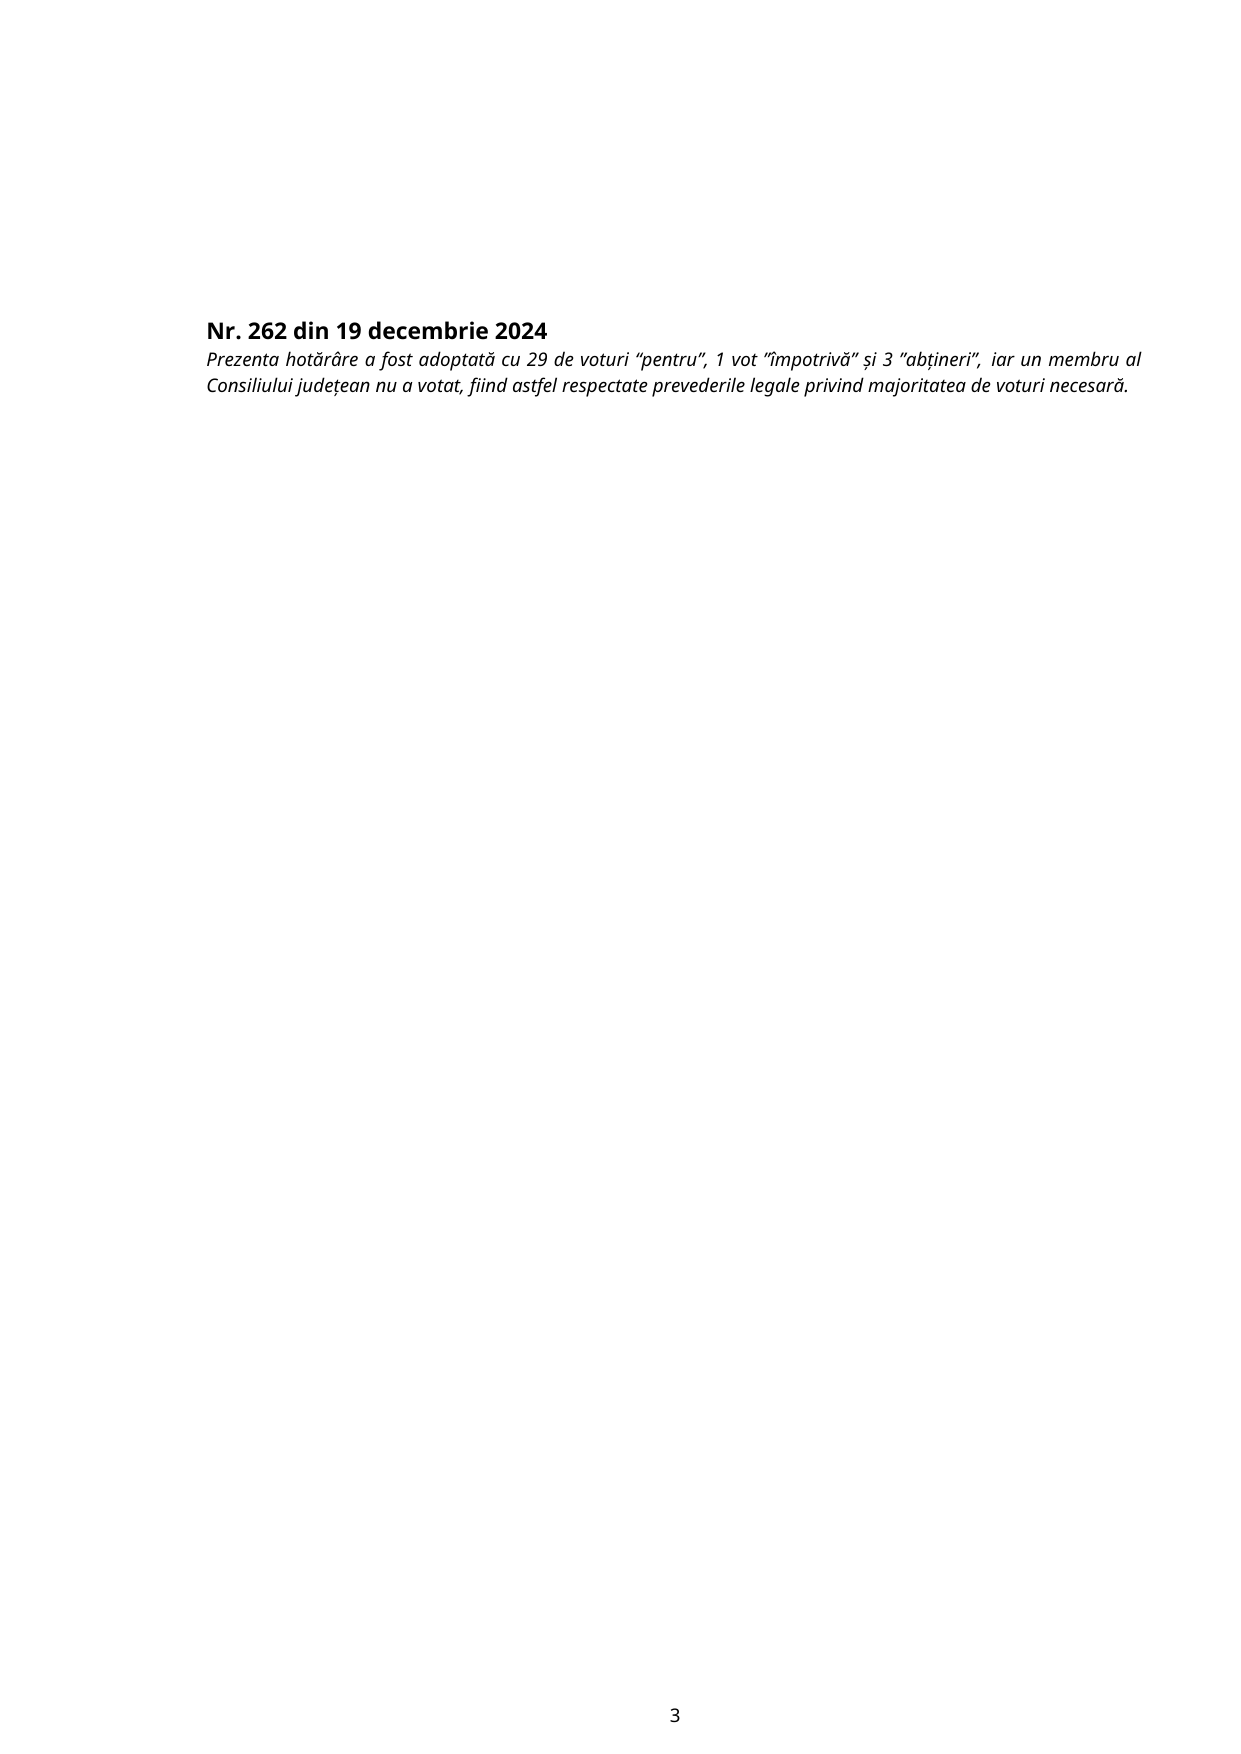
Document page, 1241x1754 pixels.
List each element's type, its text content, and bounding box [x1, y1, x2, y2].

text Nr. 262 din 19 decembrie 2024 [206, 315, 1143, 347]
text Prezenta hotărâre a fost adoptată cu 29 de voturi “pentru”, 1 vot ”împotrivă” și 3 ”abțineri”, iar un membru al Consiliului județean nu a votat, fiind astfel respectate prevederile legale privind majoritatea de voturi necesară. [206, 347, 1143, 398]
